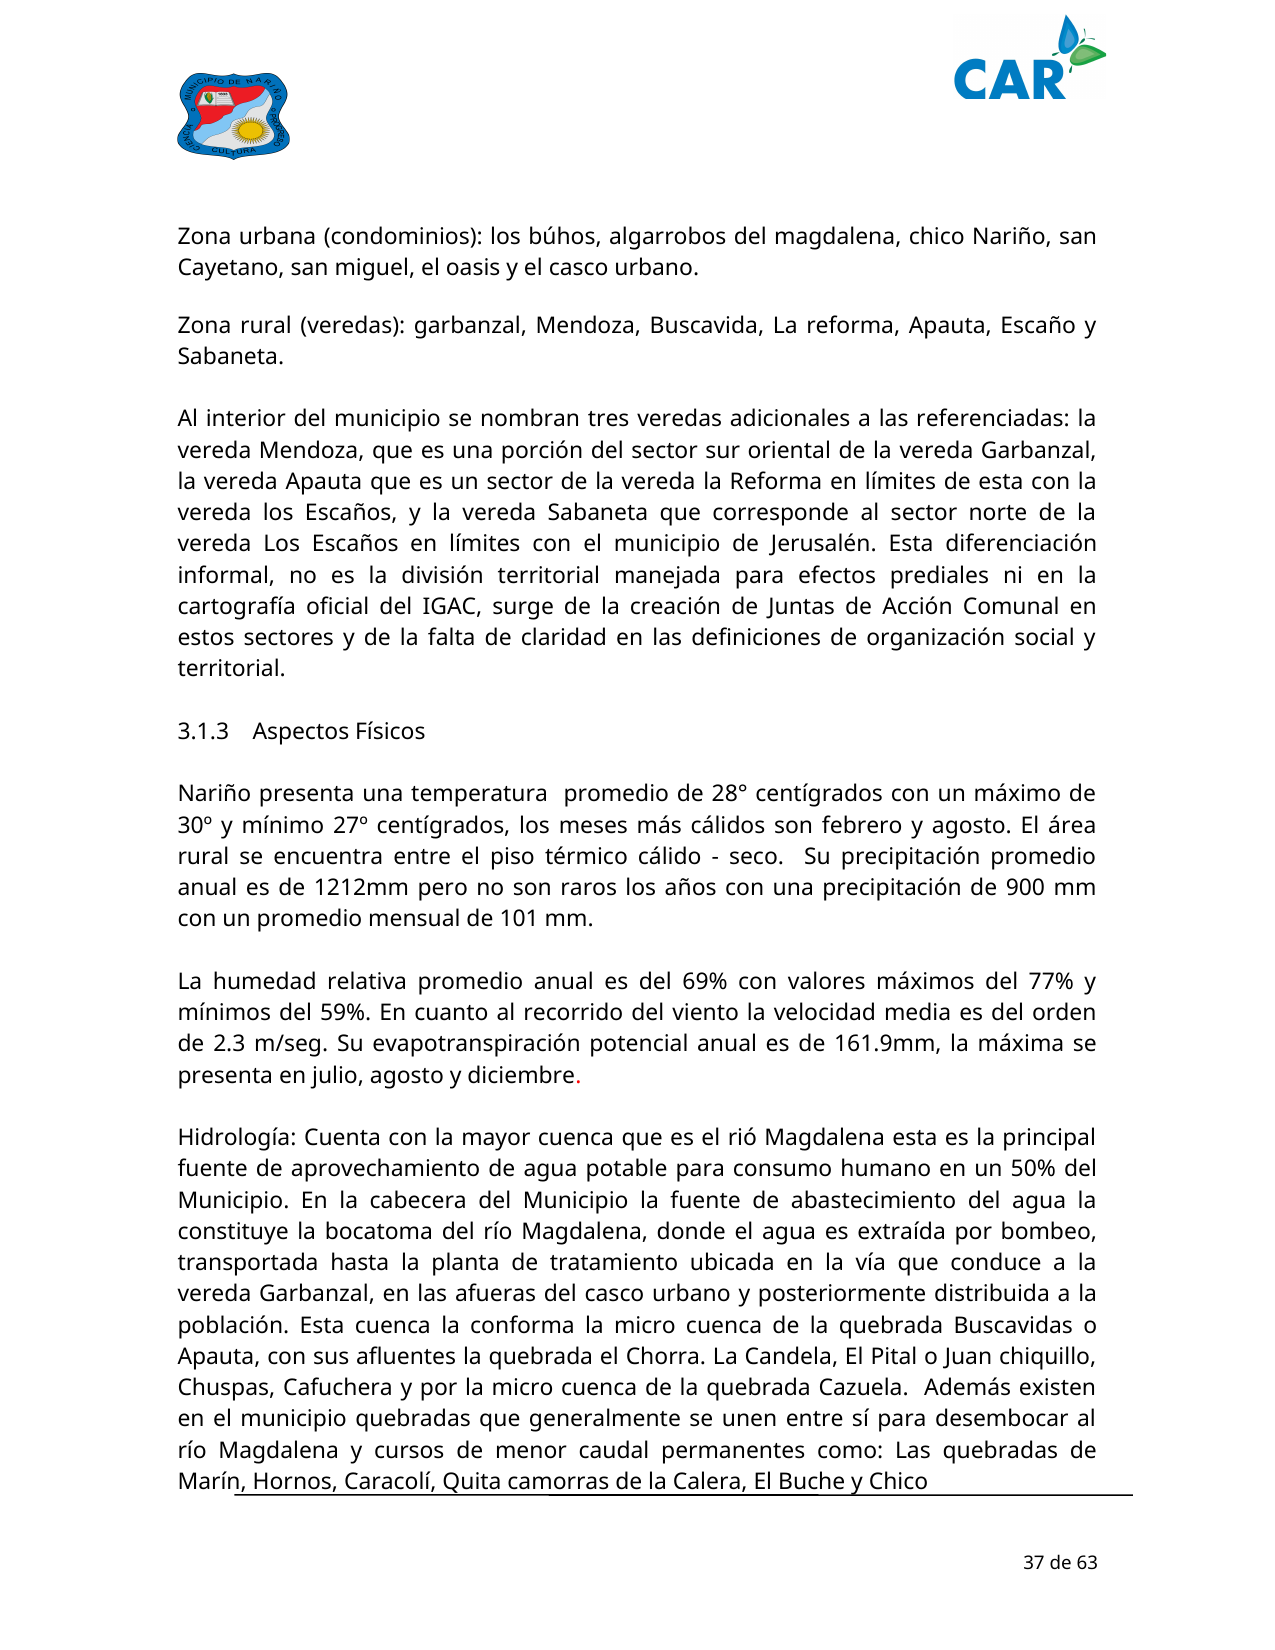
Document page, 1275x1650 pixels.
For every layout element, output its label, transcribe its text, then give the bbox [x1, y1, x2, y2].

text Al interior del municipio se nombran tres veredas adicionales a las referenciadas: la vereda Mendoza, que es una porción del sector sur oriental de la vereda Garbanzal, la vereda Apauta que es un sector de la vereda la Reforma en límites de esta con la vereda los Escaños, y la vereda Sabaneta que corresponde al sector norte de la vereda Los Escaños en límites con el municipio de Jerusalén. Esta diferenciación informal, no es la división territorial manejada para efectos prediales ni en la cartografía oficial del IGAC, surge de la creación de Juntas de Acción Comunal en estos sectores y de la falta de claridad en las definiciones de organización social y territorial. [177, 402, 1098, 684]
text Nariño presenta una temperatura promedio de 28° centígrados con un máximo de 30º y mínimo 27º centígrados, los meses más cálidos son febrero y agosto. El área rural se encuentra entre el piso térmico cálido - seco. Su precipitación promedio anual es de 1212mm pero no son raros los años con una precipitación de 900 mm con un promedio mensual de 101 mm. [177, 777, 1098, 934]
subtitle Aspectos Físicos [177, 715, 1098, 746]
text La humedad relativa promedio anual es del 69% con valores máximos del 77% y mínimos del 59%. En cuanto al recorrido del viento la velocidad media es del orden de 2.3 m/seg. Su evapotranspiración potencial anual es de 161.9mm, la máxima se presenta en julio, agosto y diciembre. [177, 965, 1098, 1090]
text Hidrología: Cuenta con la mayor cuenca que es el rió Magdalena esta es la principal fuente de aprovechamiento de agua potable para consumo humano en un 50% del Municipio. En la cabecera del Municipio la fuente de abastecimiento del agua la constituye la bocatoma del río Magdalena, donde el agua es extraída por bombeo, transportada hasta la planta de tratamiento ubicada en la vía que conduce a la vereda Garbanzal, en las afueras del casco urbano y posteriormente distribuida a la población. Esta cuenca la conforma la micro cuenca de la quebrada Buscavidas o Apauta, con sus afluentes la quebrada el Chorra. La Candela, El Pital o Juan chiquillo, Chuspas, Cafuchera y por la micro cuenca de la quebrada Cazuela. Además existen en el municipio quebradas que generalmente se unen entre sí para desembocar al río Magdalena y cursos de menor caudal permanentes como: Las quebradas de Marín, Hornos, Caracolí, Quita camorras de la Calera, El Buche y Chico [177, 1121, 1098, 1496]
picture [952, 14, 1106, 99]
text Zona rural (veredas): garbanzal, Mendoza, Buscavida, La reforma, Apauta, Escaño y Sabaneta. [177, 309, 1098, 371]
picture [177, 73, 290, 160]
text Zona urbana (condominios): los búhos, algarrobos del magdalena, chico Nariño, san Cayetano, san miguel, el oasis y el casco urbano. [177, 220, 1098, 282]
